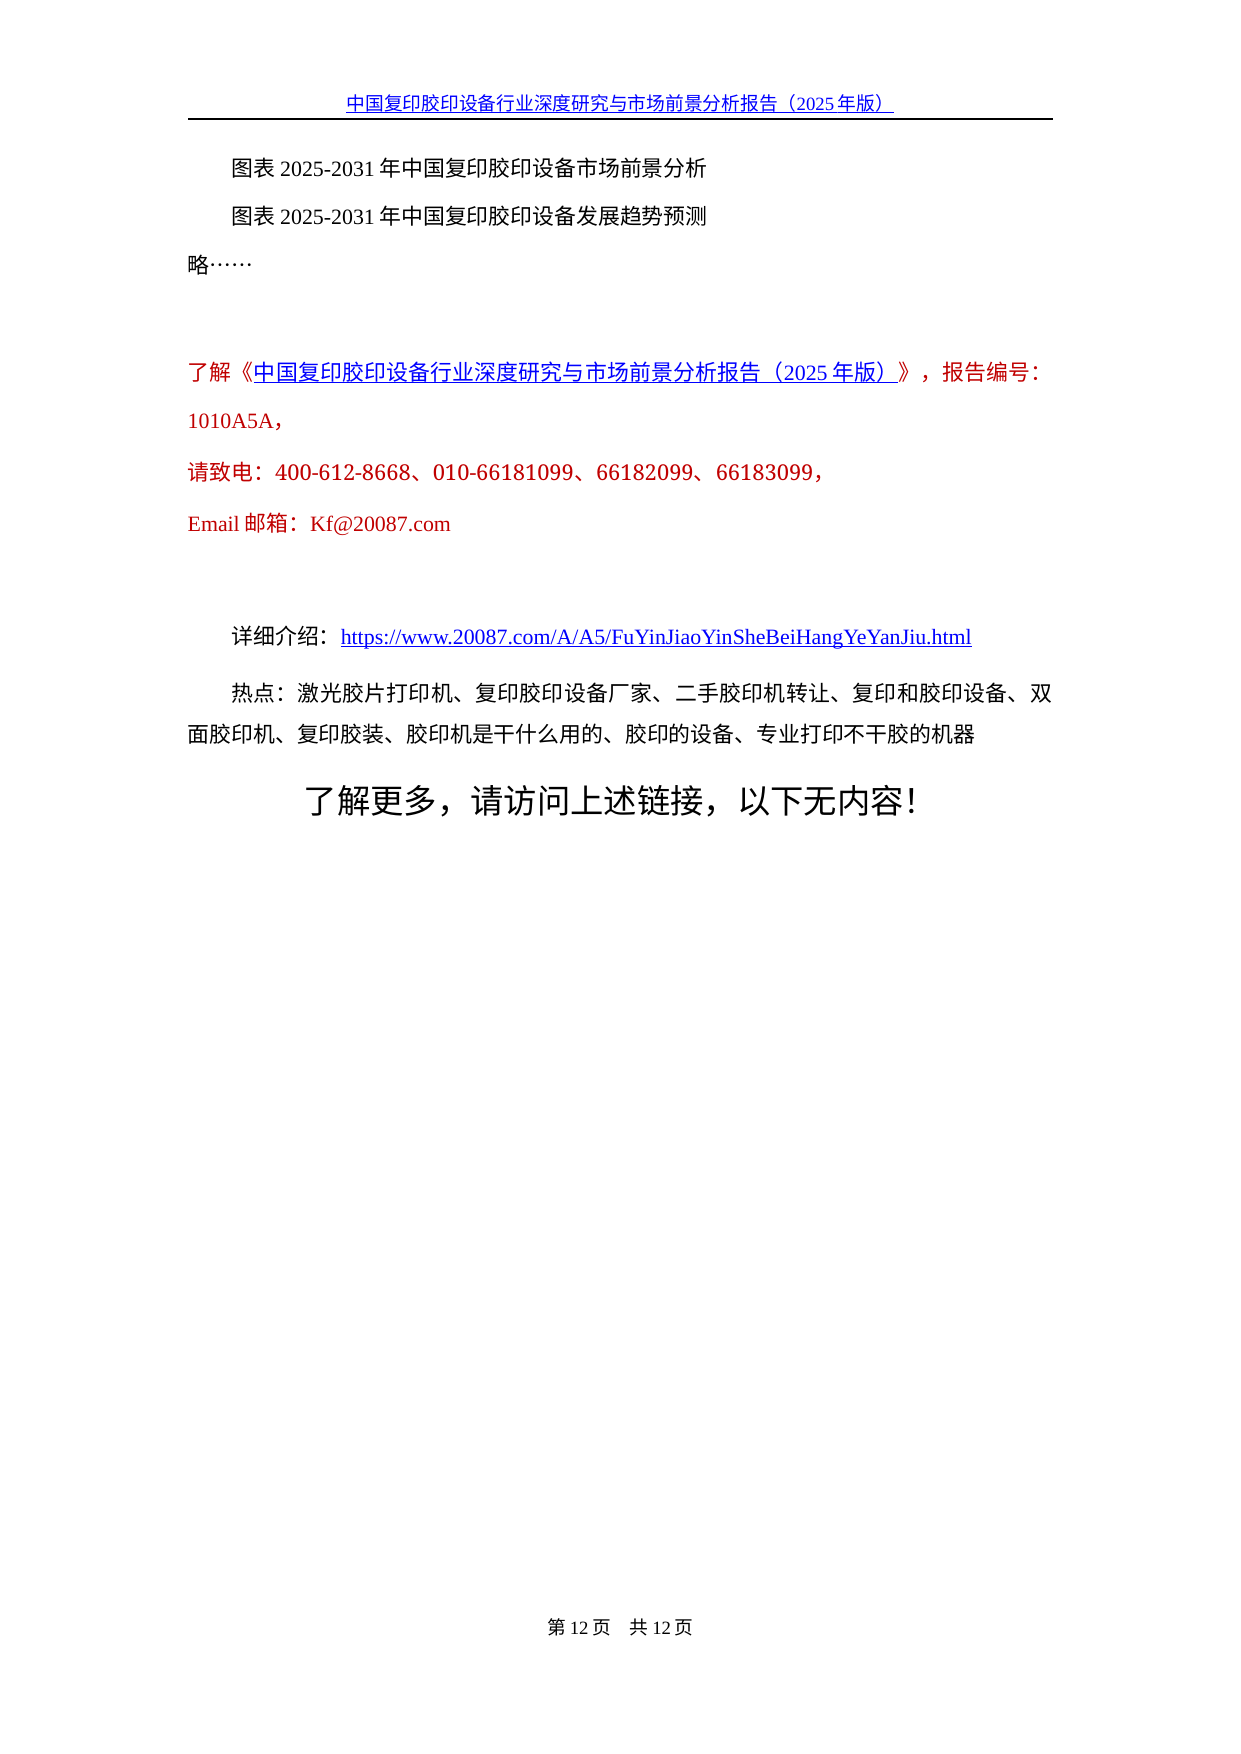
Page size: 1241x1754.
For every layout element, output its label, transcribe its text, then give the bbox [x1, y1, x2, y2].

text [187, 150, 1053, 280]
title 了解更多，请访问上述链接，以下无内容！ [187, 766, 1053, 831]
text 详细介绍：https://www.20087.com/A/A5/FuYinJiaoYinSheBeiHangYeYanJiu.html [187, 619, 1053, 651]
text 了解《中国复印胶印设备行业深度研究与市场前景分析报告（2025年版）》，报告编号：1010A5A， [187, 354, 1053, 435]
text Email邮箱：Kf@20087.com [187, 506, 1053, 538]
text 请致电：400-612-8668、010-66181099、66182099、66183099， [187, 454, 1053, 487]
text 热点：激光胶片打印机、复印胶印设备厂家、二手胶印机转让、复印和胶印设备、双面胶印机、复印胶装、胶印机是干什么用的、胶印的设备、专业打印不干胶的机器 [187, 676, 1053, 749]
